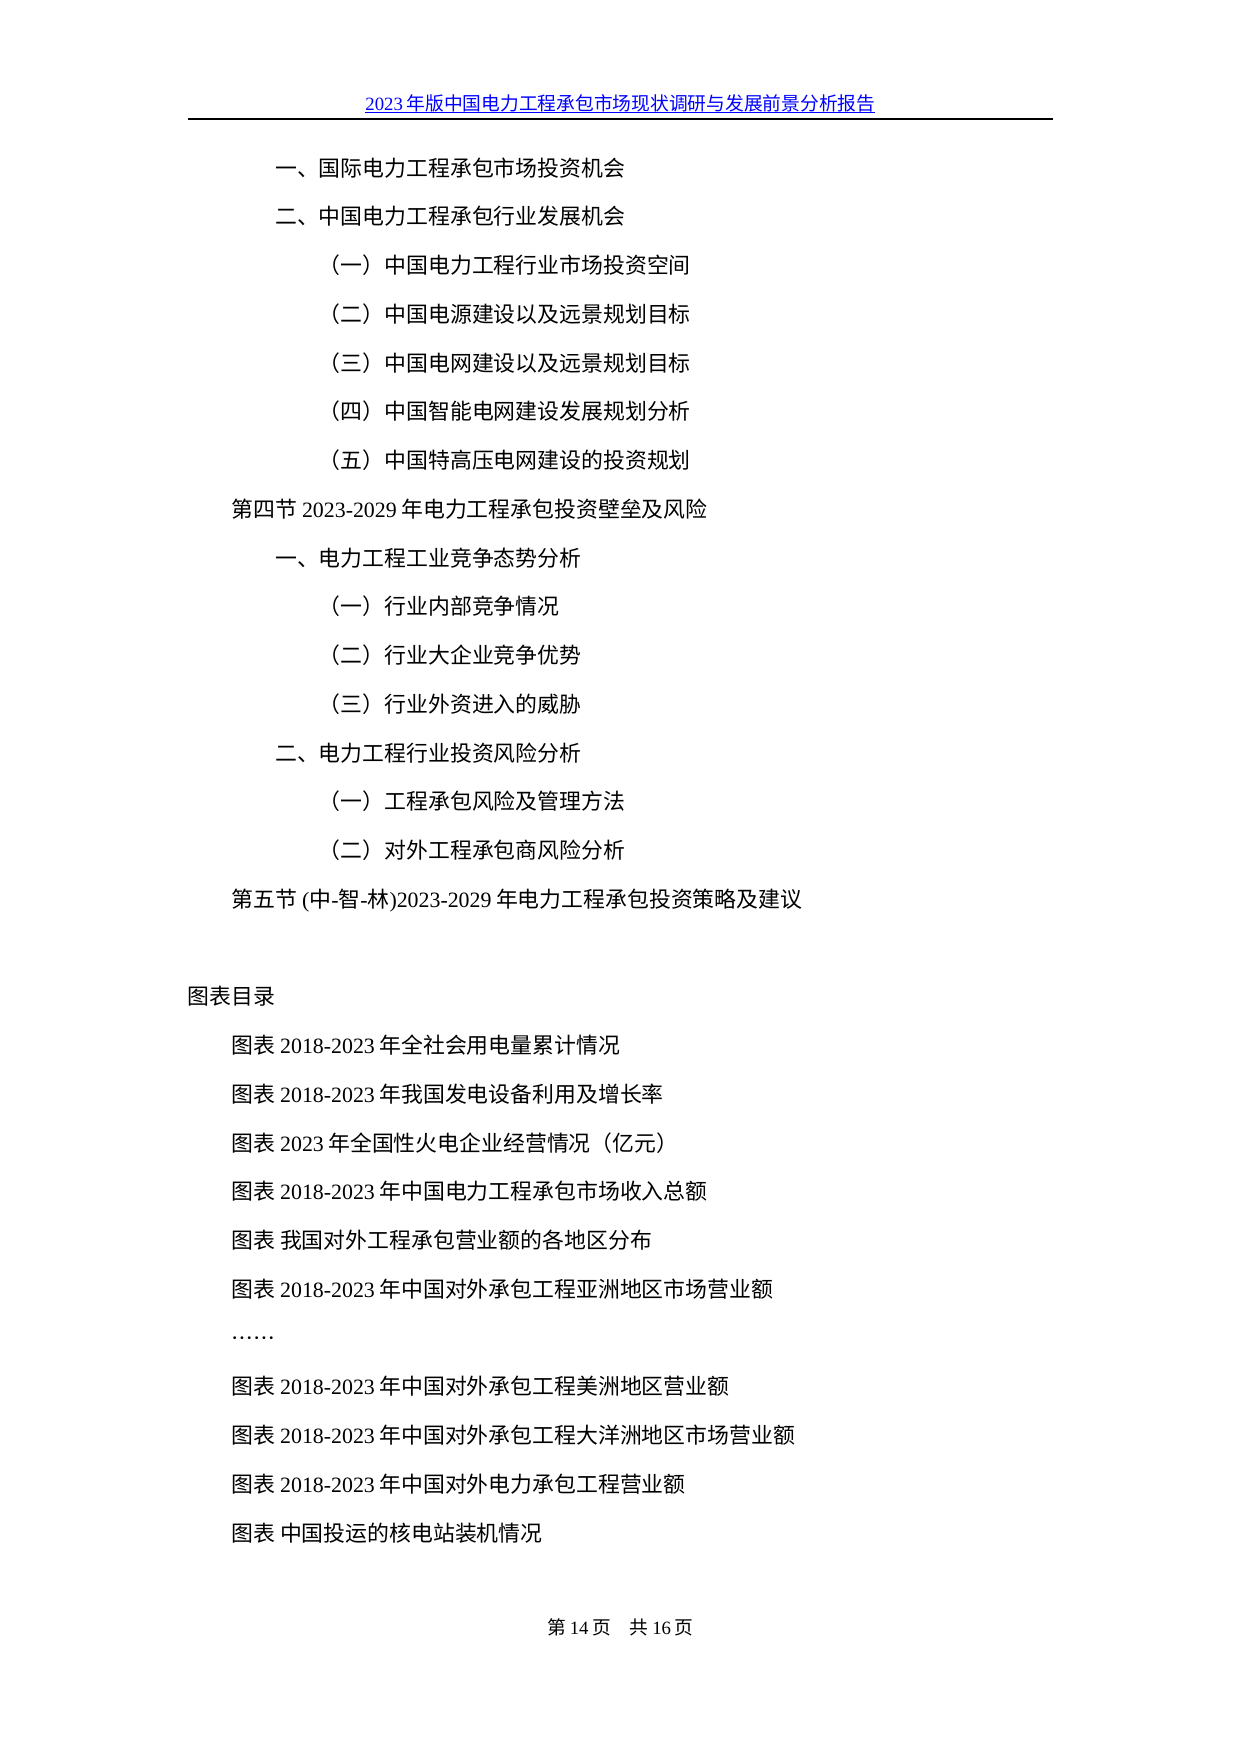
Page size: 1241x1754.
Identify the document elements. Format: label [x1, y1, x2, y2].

text [187, 150, 1053, 1548]
